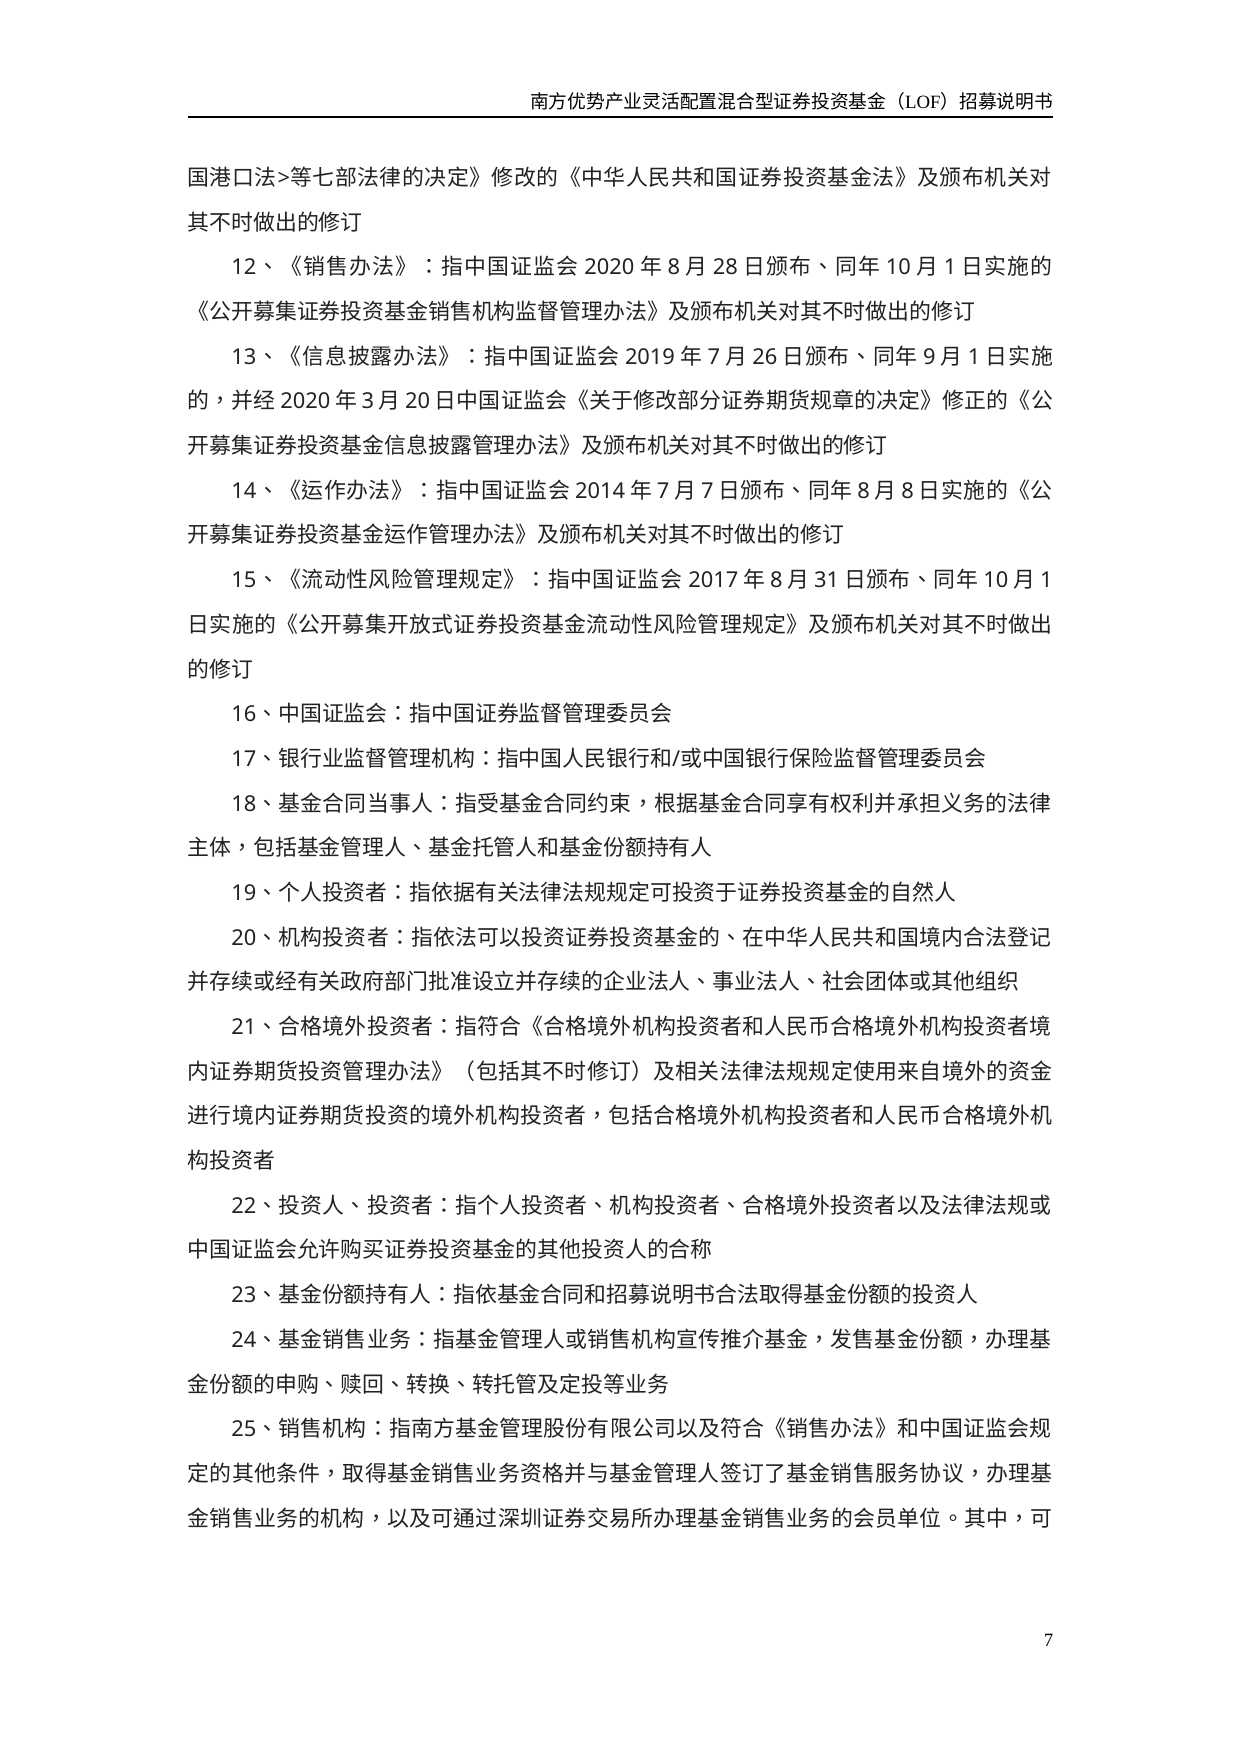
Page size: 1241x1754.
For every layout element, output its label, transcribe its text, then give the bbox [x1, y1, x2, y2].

text 19、个人投资者：指依据有关法律法规规定可投资于证券投资基金的自然人 [187, 877, 1053, 907]
text 12、《销售办法》：指中国证监会2020年8月28日颁布、同年10月1日实施的《公开募集证券投资基金销售机构监督管理办法》及颁布机关对其不时做出的修订 [187, 251, 1053, 326]
text 16、中国证监会：指中国证券监督管理委员会 [187, 698, 1053, 728]
text 20、机构投资者：指依法可以投资证券投资基金的、在中华人民共和国境内合法登记并存续或经有关政府部门批准设立并存续的企业法人、事业法人、社会团体或其他组织 [187, 922, 1053, 996]
text 21、合格境外投资者：指符合《合格境外机构投资者和人民币合格境外机构投资者境内证券期货投资管理办法》（包括其不时修订）及相关法律法规规定使用来自境外的资金进行境内证券期货投资的境外机构投资者，包括合格境外机构投资者和人民币合格境外机构投资者 [187, 1011, 1053, 1175]
text 23、基金份额持有人：指依基金合同和招募说明书合法取得基金份额的投资人 [187, 1279, 1053, 1309]
text 15、《流动性风险管理规定》：指中国证监会2017年8月31日颁布、同年10月1日实施的《公开募集开放式证券投资基金流动性风险管理规定》及颁布机关对其不时做出的修订 [187, 564, 1053, 683]
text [187, 1413, 1053, 1532]
text 14、《运作办法》：指中国证监会2014年7月7日颁布、同年8月8日实施的《公开募集证券投资基金运作管理办法》及颁布机关对其不时做出的修订 [187, 475, 1053, 549]
text 17、银行业监督管理机构：指中国人民银行和/或中国银行保险监督管理委员会 [187, 743, 1053, 773]
text 22、投资人、投资者：指个人投资者、机构投资者、合格境外投资者以及法律法规或中国证监会允许购买证券投资基金的其他投资人的合称 [187, 1190, 1053, 1264]
text 13、《信息披露办法》：指中国证监会2019年7月26日颁布、同年9月1日实施的，并经2020年3月20日中国证监会《关于修改部分证券期货规章的决定》修正的《公开募集证券投资基金信息披露管理办法》及颁布机关对其不时做出的修订 [187, 341, 1053, 460]
text 24、基金销售业务：指基金管理人或销售机构宣传推介基金，发售基金份额，办理基金份额的申购、赎回、转换、转托管及定投等业务 [187, 1324, 1053, 1398]
text 18、基金合同当事人：指受基金合同约束，根据基金合同享有权利并承担义务的法律主体，包括基金管理人、基金托管人和基金份额持有人 [187, 788, 1053, 862]
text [187, 162, 1053, 236]
